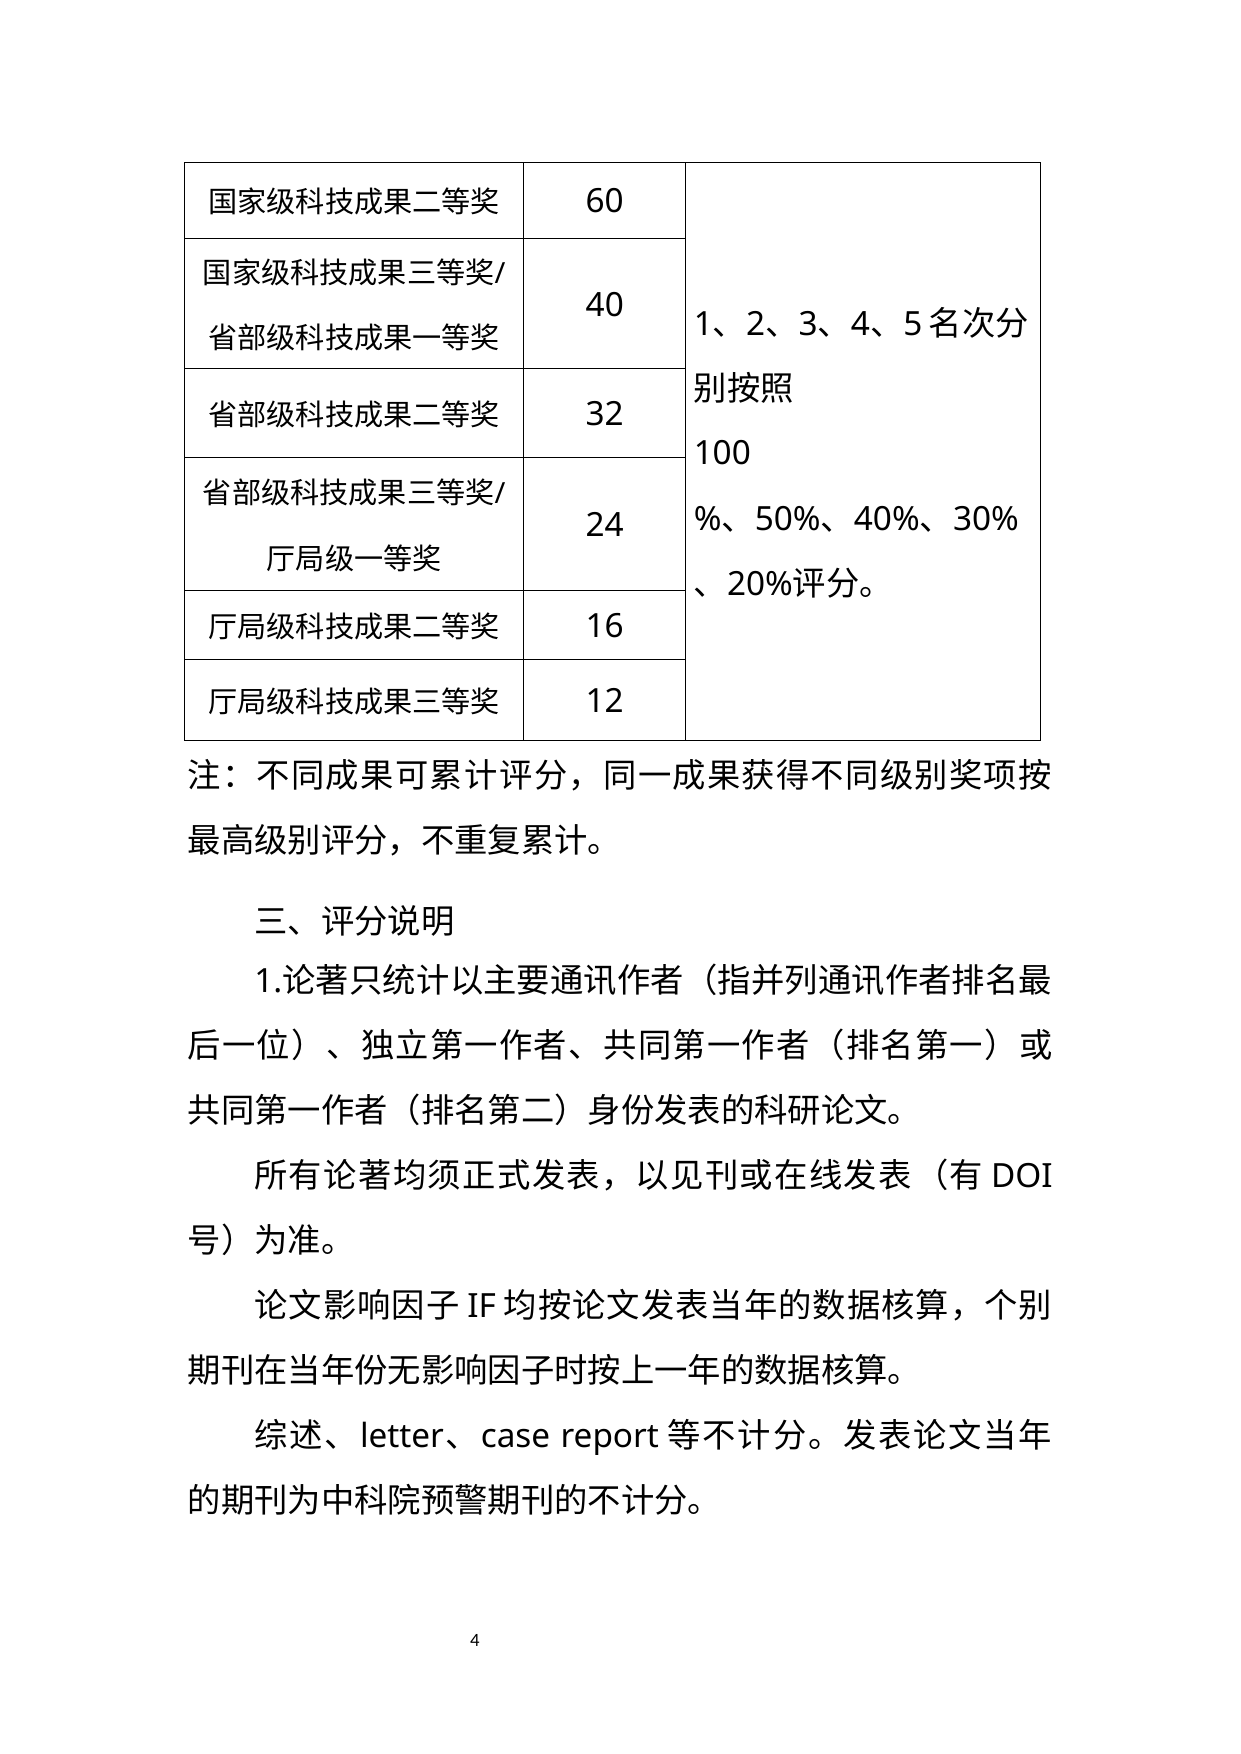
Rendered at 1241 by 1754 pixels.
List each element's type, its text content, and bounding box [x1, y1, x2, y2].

text 三、评分说明 [187, 887, 1053, 945]
text 所有论著均须正式发表，以见刊或在线发表（有DOI号）为准。 [187, 1140, 1053, 1270]
text 1.论著只统计以主要通讯作者（指并列通讯作者排名最后一位）、独立第一作者、共同第一作者（排名第一）或共同第一作者（排名第二）身份发表的科研论文。 [187, 945, 1053, 1140]
table_cell 省部级科技成果三等奖/厅局级一等奖 [185, 458, 523, 590]
text 综述、letter、case report等不计分。发表论文当年的期刊为中科院预警期刊的不计分。 [187, 1400, 1053, 1530]
table_cell 24 [524, 458, 685, 590]
table_cell 40 [524, 239, 685, 368]
text 论文影响因子IF均按论文发表当年的数据核算，个别期刊在当年份无影响因子时按上一年的数据核算。 [187, 1270, 1053, 1400]
table_cell 国家级科技成果三等奖/省部级科技成果一等奖 [185, 239, 523, 368]
table_cell 省部级科技成果二等奖 [185, 369, 523, 457]
table_cell 厅局级科技成果二等奖 [185, 591, 523, 659]
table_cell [686, 163, 1040, 740]
table_cell 国家级科技成果二等奖 [185, 163, 523, 238]
table_cell 12 [524, 660, 685, 740]
table_cell 60 [524, 163, 685, 238]
text 注：不同成果可累计评分，同一成果获得不同级别奖项按最高级别评分，不重复累计。 [187, 740, 1053, 870]
table_cell 厅局级科技成果三等奖 [185, 660, 523, 740]
table_cell 32 [524, 369, 685, 457]
table_cell 16 [524, 591, 685, 659]
